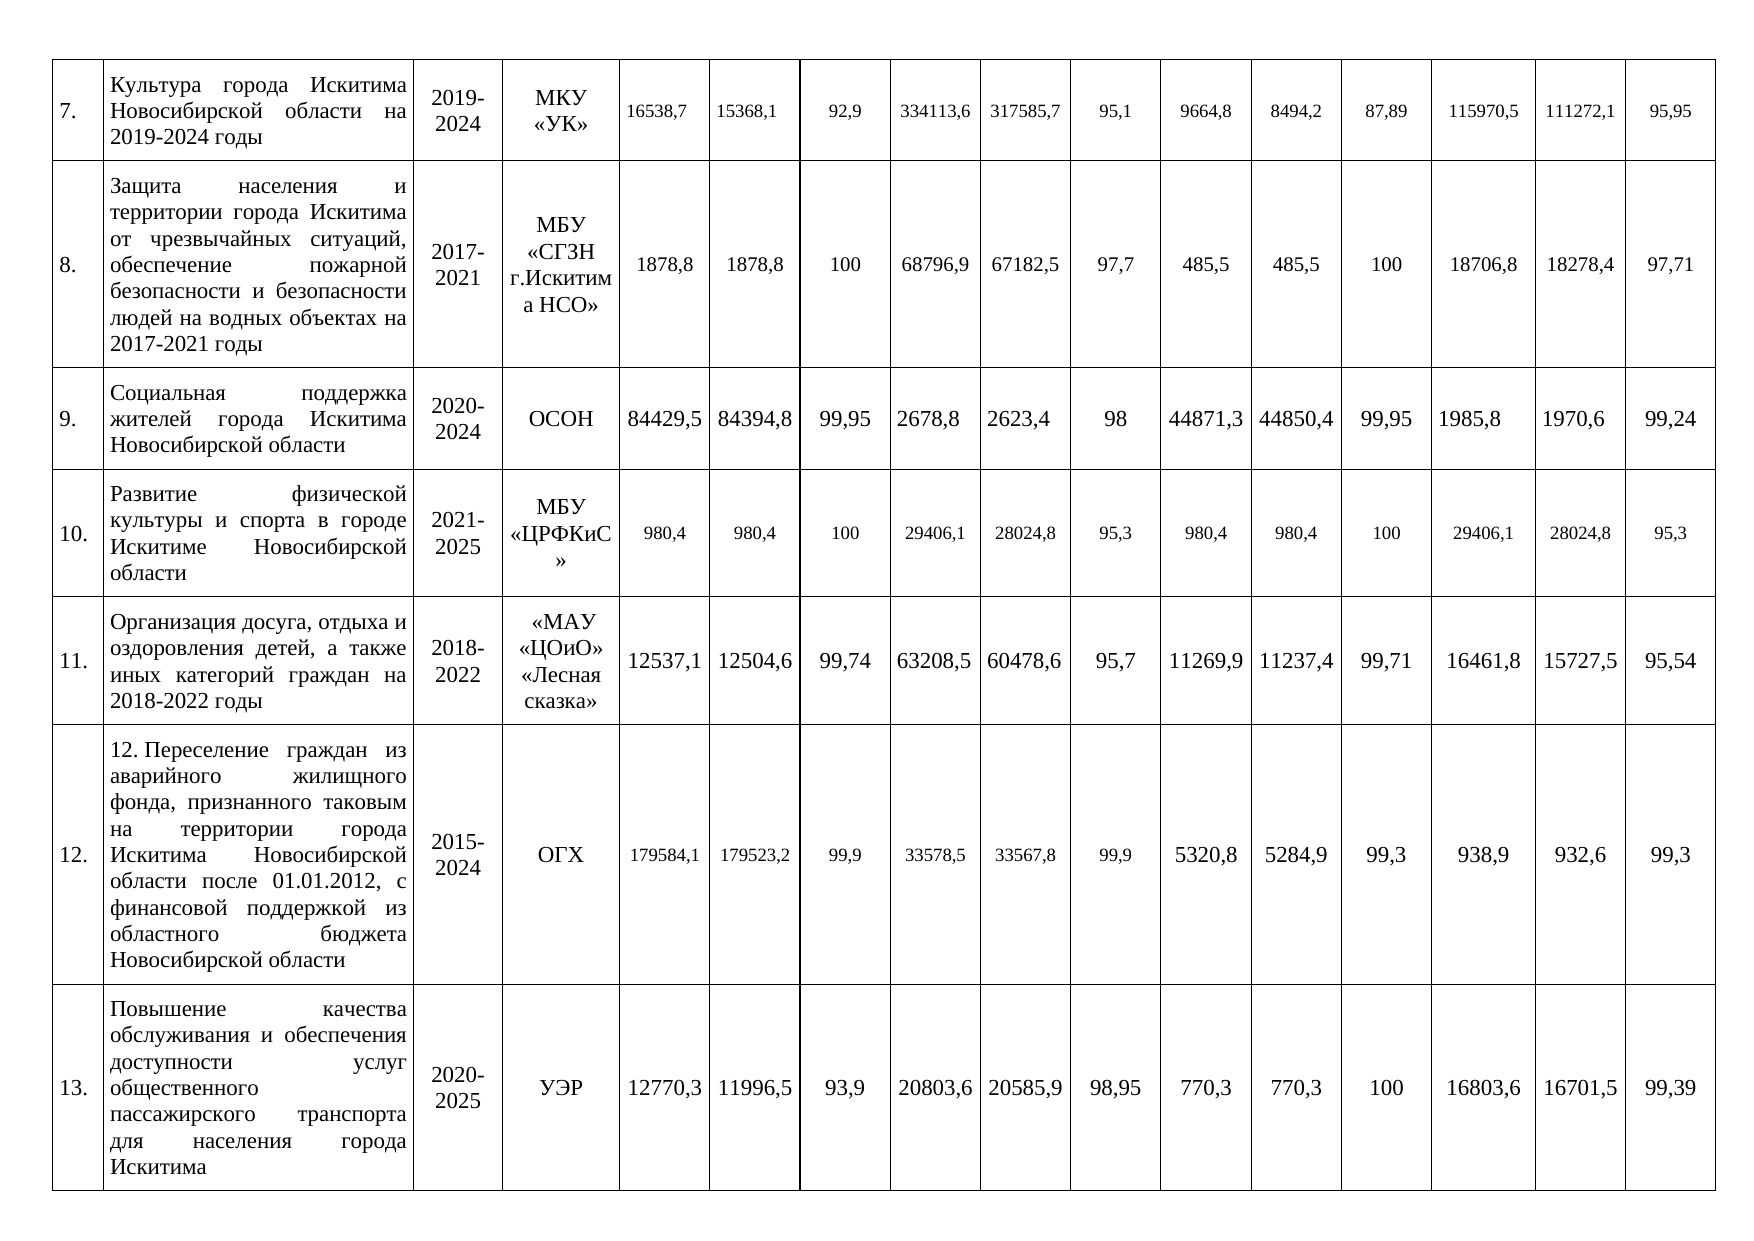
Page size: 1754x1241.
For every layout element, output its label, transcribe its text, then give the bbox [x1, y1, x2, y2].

table_cell 2015-2024 [414, 725, 502, 983]
table_cell 1878,8 [710, 161, 799, 367]
table_cell 770,3 [1252, 985, 1341, 1190]
table_cell 99,39 [1626, 985, 1715, 1190]
table_cell 84429,5 [620, 368, 709, 468]
table_cell 99,9 [1071, 725, 1160, 983]
table_cell 1878,8 [620, 161, 709, 367]
table_cell 11. [53, 597, 103, 724]
table_cell 2623,4 [981, 368, 1070, 468]
table_cell 100 [801, 161, 890, 367]
table_cell 317585,7 [981, 60, 1070, 160]
table_cell 13. [53, 985, 103, 1190]
table_cell 2678,8 [891, 368, 980, 468]
table_cell 95,95 [1626, 60, 1715, 160]
table_cell 99,3 [1626, 725, 1715, 983]
table_cell 68796,9 [891, 161, 980, 367]
table_cell 5284,9 [1252, 725, 1341, 983]
table_cell 980,4 [710, 470, 799, 596]
table_cell 980,4 [620, 470, 709, 596]
table_cell 29406,1 [1432, 470, 1535, 596]
table_cell 67182,5 [981, 161, 1070, 367]
table_cell 11996,5 [710, 985, 799, 1190]
table_cell 97,71 [1626, 161, 1715, 367]
table_cell 44850,4 [1252, 368, 1341, 468]
table_cell 20585,9 [981, 985, 1070, 1190]
table_cell 100 [1342, 161, 1431, 367]
table_cell 9. [53, 368, 103, 468]
table_cell 15727,5 [1536, 597, 1625, 724]
table_cell 16461,8 [1432, 597, 1535, 724]
table_cell 2017-2021 [414, 161, 502, 367]
table_cell 98,95 [1071, 985, 1160, 1190]
table_cell 179584,1 [620, 725, 709, 983]
table_cell 33578,5 [891, 725, 980, 983]
table_cell 95,3 [1071, 470, 1160, 596]
table_cell 485,5 [1252, 161, 1341, 367]
table_cell 92,9 [801, 60, 890, 160]
table_cell 16538,7 [620, 60, 709, 160]
table_cell 938,9 [1432, 725, 1535, 983]
table_cell 16803,6 [1432, 985, 1535, 1190]
table_cell 1985,8 [1432, 368, 1535, 468]
table_cell 63208,5 [891, 597, 980, 724]
table_cell Организация досуга, отдыха и оздоровления детей, а также иных категорий граждан на 2018-2022 годы [104, 597, 413, 724]
table_cell ОГХ [503, 725, 619, 983]
table_cell 97,7 [1071, 161, 1160, 367]
table_cell Повышение качества обслуживания и обеспечения доступности услуг общественного пассажирского транспорта для населения города Искитима [104, 985, 413, 1190]
table_cell 18278,4 [1536, 161, 1625, 367]
table_cell «МАУ «ЦОиО» «Лесная сказка» [503, 597, 619, 724]
table_cell 99,74 [801, 597, 890, 724]
table_cell 7. [53, 60, 103, 160]
table_cell 95,7 [1071, 597, 1160, 724]
table_cell 20803,6 [891, 985, 980, 1190]
table_cell 1970,6 [1536, 368, 1625, 468]
table_cell 11237,4 [1252, 597, 1341, 724]
table_cell 12. Переселение граждан из аварийного жилищного фонда, признанного таковым на территории города Искитима Новосибирской области после 01.01.2012, с финансовой поддержкой из областного бюджета Новосибирской области [104, 725, 413, 983]
table_cell 8494,2 [1252, 60, 1341, 160]
table_cell 980,4 [1161, 470, 1251, 596]
table_cell 11269,9 [1161, 597, 1251, 724]
table_cell 95,3 [1626, 470, 1715, 596]
table_cell 99,95 [801, 368, 890, 468]
table_cell 2018-2022 [414, 597, 502, 724]
table_cell 2020-2025 [414, 985, 502, 1190]
table_cell 99,24 [1626, 368, 1715, 468]
table_cell Социальная поддержка жителей города Искитима Новосибирской области [104, 368, 413, 468]
table_cell 12537,1 [620, 597, 709, 724]
table_cell 100 [1342, 985, 1431, 1190]
table_cell 28024,8 [1536, 470, 1625, 596]
table_cell 18706,8 [1432, 161, 1535, 367]
table_cell 33567,8 [981, 725, 1070, 983]
table_cell Культура города Искитима Новосибирской области на 2019-2024 годы [104, 60, 413, 160]
table_cell 60478,6 [981, 597, 1070, 724]
table_cell 15368,1 [710, 60, 799, 160]
table_cell 5320,8 [1161, 725, 1251, 983]
table_cell 111272,1 [1536, 60, 1625, 160]
table_cell 2021-2025 [414, 470, 502, 596]
table_cell 12. [53, 725, 103, 983]
table_cell 980,4 [1252, 470, 1341, 596]
table_cell 100 [1342, 470, 1431, 596]
table_cell 16701,5 [1536, 985, 1625, 1190]
table_cell 9664,8 [1161, 60, 1251, 160]
table_cell 87,89 [1342, 60, 1431, 160]
table_cell 44871,3 [1161, 368, 1251, 468]
table_cell 2020-2024 [414, 368, 502, 468]
table_cell 95,54 [1626, 597, 1715, 724]
table_cell ОСОН [503, 368, 619, 468]
table_cell 334113,6 [891, 60, 980, 160]
table_cell 99,9 [801, 725, 890, 983]
table_cell 100 [801, 470, 890, 596]
table_cell МБУ «СГЗН г.Искитима НСО» [503, 161, 619, 367]
table_cell 179523,2 [710, 725, 799, 983]
table_cell 29406,1 [891, 470, 980, 596]
table_cell 99,95 [1342, 368, 1431, 468]
table_cell 95,1 [1071, 60, 1160, 160]
table_cell 99,71 [1342, 597, 1431, 724]
table_cell 10. [53, 470, 103, 596]
table_cell УЭР [503, 985, 619, 1190]
table_cell 2019-2024 [414, 60, 502, 160]
table_cell 12504,6 [710, 597, 799, 724]
table_cell МБУ «ЦРФКиС» [503, 470, 619, 596]
table_cell Развитие физической культуры и спорта в городе Искитиме Новосибирской области [104, 470, 413, 596]
table_cell 28024,8 [981, 470, 1070, 596]
table_cell 8. [53, 161, 103, 367]
table_cell 770,3 [1161, 985, 1251, 1190]
table_cell 485,5 [1161, 161, 1251, 367]
table_cell 115970,5 [1432, 60, 1535, 160]
table_cell 93,9 [801, 985, 890, 1190]
table_cell 99,3 [1342, 725, 1431, 983]
table_cell 98 [1071, 368, 1160, 468]
table_cell 84394,8 [710, 368, 799, 468]
table_cell 932,6 [1536, 725, 1625, 983]
table_cell МКУ «УК» [503, 60, 619, 160]
table_cell Защита населения и территории города Искитима от чрезвычайных ситуаций, обеспечение пожарной безопасности и безопасности людей на водных объектах на 2017-2021 годы [104, 161, 413, 367]
table_cell 12770,3 [620, 985, 709, 1190]
